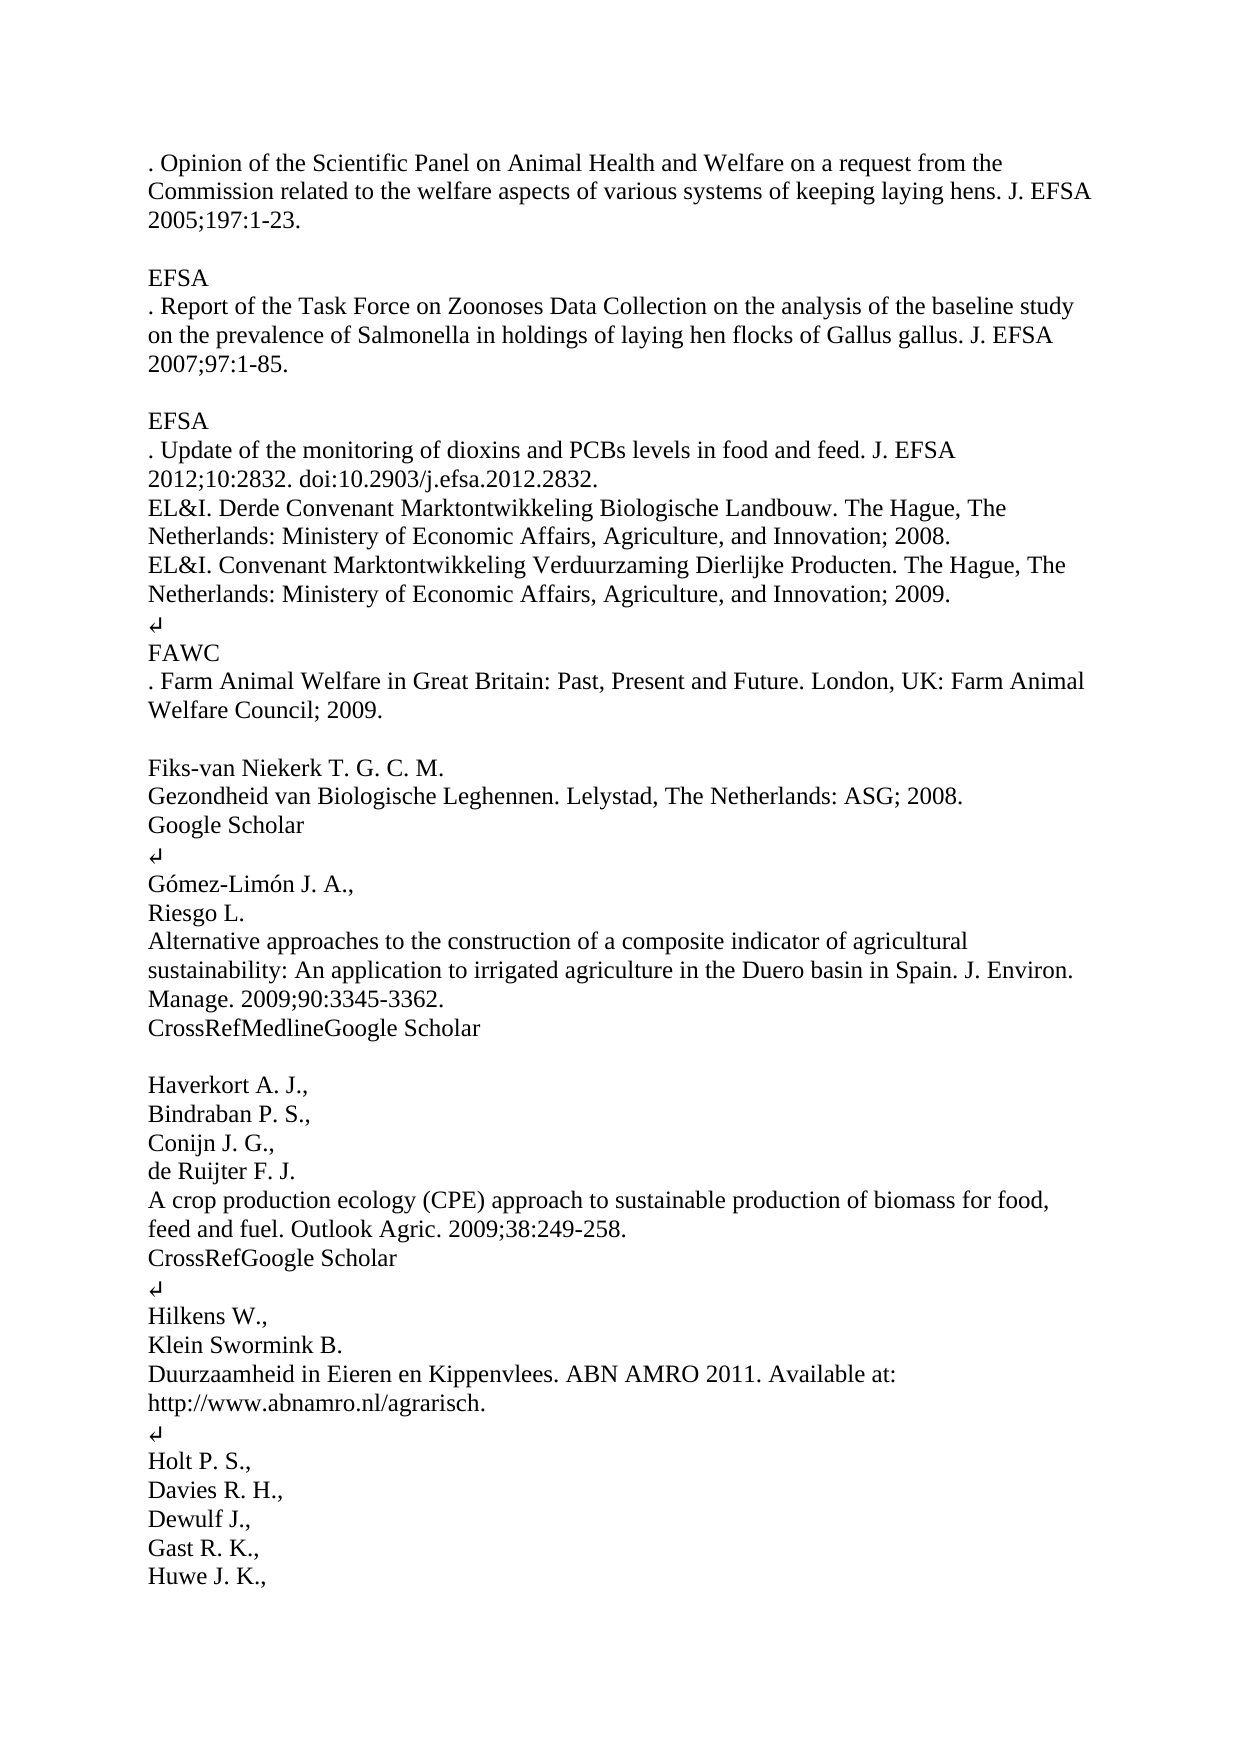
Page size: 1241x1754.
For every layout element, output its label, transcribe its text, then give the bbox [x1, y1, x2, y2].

text Alternative approaches to the construction of a composite indicator of agricultural sustainability: An application to irrigated agriculture in the Duero basin in Spain. J. Environ. Manage. 2009;90:3345-3362. [148, 926, 1093, 1013]
text ↵ [148, 1416, 1093, 1446]
text FAWC [148, 638, 1093, 666]
text EFSA [148, 406, 1093, 435]
text Fiks-van Niekerk T. G. C. M. [148, 753, 1093, 781]
text CrossRefGoogle Scholar [148, 1243, 1093, 1271]
text A crop production ecology (CPE) approach to sustainable production of biomass for food, feed and fuel. Outlook Agric. 2009;38:249-258. [148, 1185, 1093, 1243]
text Gómez-Limón J. A., [148, 869, 1093, 898]
text ↵ [148, 1271, 1093, 1301]
text Haverkort A. J., [148, 1070, 1093, 1099]
text Klein Swormink B. [148, 1330, 1093, 1359]
text Gast R. K., [148, 1533, 1093, 1561]
text . Farm Animal Welfare in Great Britain: Past, Present and Future. London, UK: Farm Animal Welfare Council; 2009. [148, 666, 1093, 724]
text Davies R. H., [148, 1475, 1093, 1504]
text Conijn J. G., [148, 1128, 1093, 1156]
text Riesgo L. [148, 898, 1093, 926]
text ↵ [148, 839, 1093, 869]
text Hilkens W., [148, 1301, 1093, 1330]
text . Update of the monitoring of dioxins and PCBs levels in food and feed. J. EFSA 2012;10:2832. doi:10.2903/j.efsa.2012.2832. [148, 435, 1093, 493]
text EL&I. Convenant Marktontwikkeling Verduurzaming Dierlijke Producten. The Hague, The Netherlands: Ministery of Economic Affairs, Agriculture, and Innovation; 2009. [148, 550, 1093, 608]
text . Report of the Task Force on Zoonoses Data Collection on the analysis of the baseline study on the prevalence of Salmonella in holdings of laying hen flocks of Gallus gallus. J. EFSA 2007;97:1-85. [148, 291, 1093, 378]
text ↵ [148, 608, 1093, 638]
text Gezondheid van Biologische Leghennen. Lelystad, The Netherlands: ASG; 2008. [148, 781, 1093, 810]
text Google Scholar [148, 810, 1093, 839]
text Holt P. S., [148, 1446, 1093, 1475]
text CrossRefMedlineGoogle Scholar [148, 1013, 1093, 1041]
text de Ruijter F. J. [148, 1156, 1093, 1185]
text . Opinion of the Scientific Panel on Animal Health and Welfare on a request from the Commission related to the welfare aspects of various systems of keeping laying hens. J. EFSA 2005;197:1-23. [148, 148, 1093, 234]
text Huwe J. K., [148, 1561, 1093, 1590]
text Dewulf J., [148, 1504, 1093, 1533]
text EL&I. Derde Convenant Marktontwikkeling Biologische Landbouw. The Hague, The Netherlands: Ministery of Economic Affairs, Agriculture, and Innovation; 2008. [148, 493, 1093, 550]
text Bindraban P. S., [148, 1099, 1093, 1128]
text EFSA [148, 263, 1093, 291]
text Duurzaamheid in Eieren en Kippenvlees. ABN AMRO 2011. Available at: http://www.abnamro.nl/agrarisch. [148, 1359, 1093, 1416]
